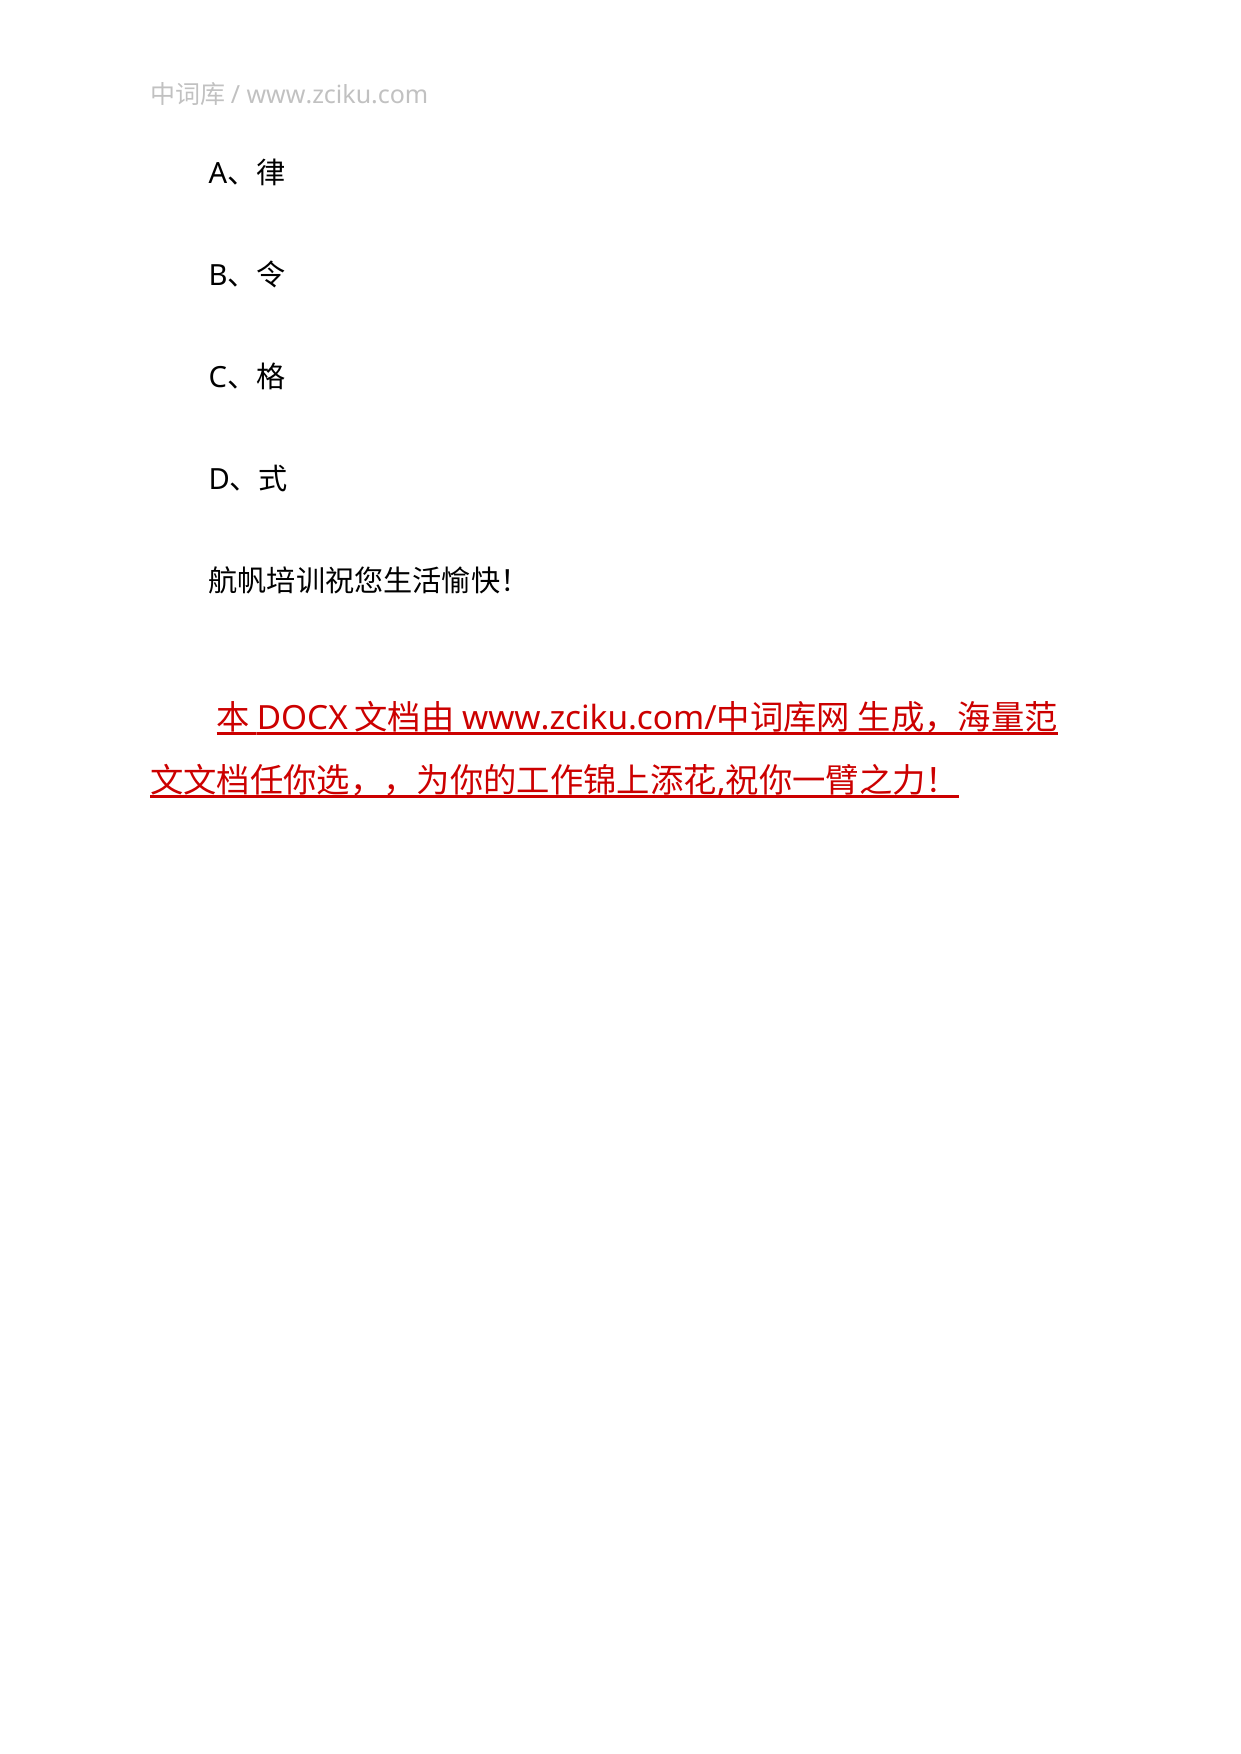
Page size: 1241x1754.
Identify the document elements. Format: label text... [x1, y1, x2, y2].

text B、令 [150, 252, 1090, 294]
text 本DOCX文档由 www.zciku.com/中词库网 生成，海量范文文档任你选，，为你的工作锦上添花,祝你一臂之力！ [150, 691, 1090, 802]
text A、律 [150, 150, 1090, 192]
text C、格 [150, 354, 1090, 396]
text D、式 [150, 456, 1090, 498]
text 航帆培训祝您生活愉快！ [150, 558, 1090, 600]
